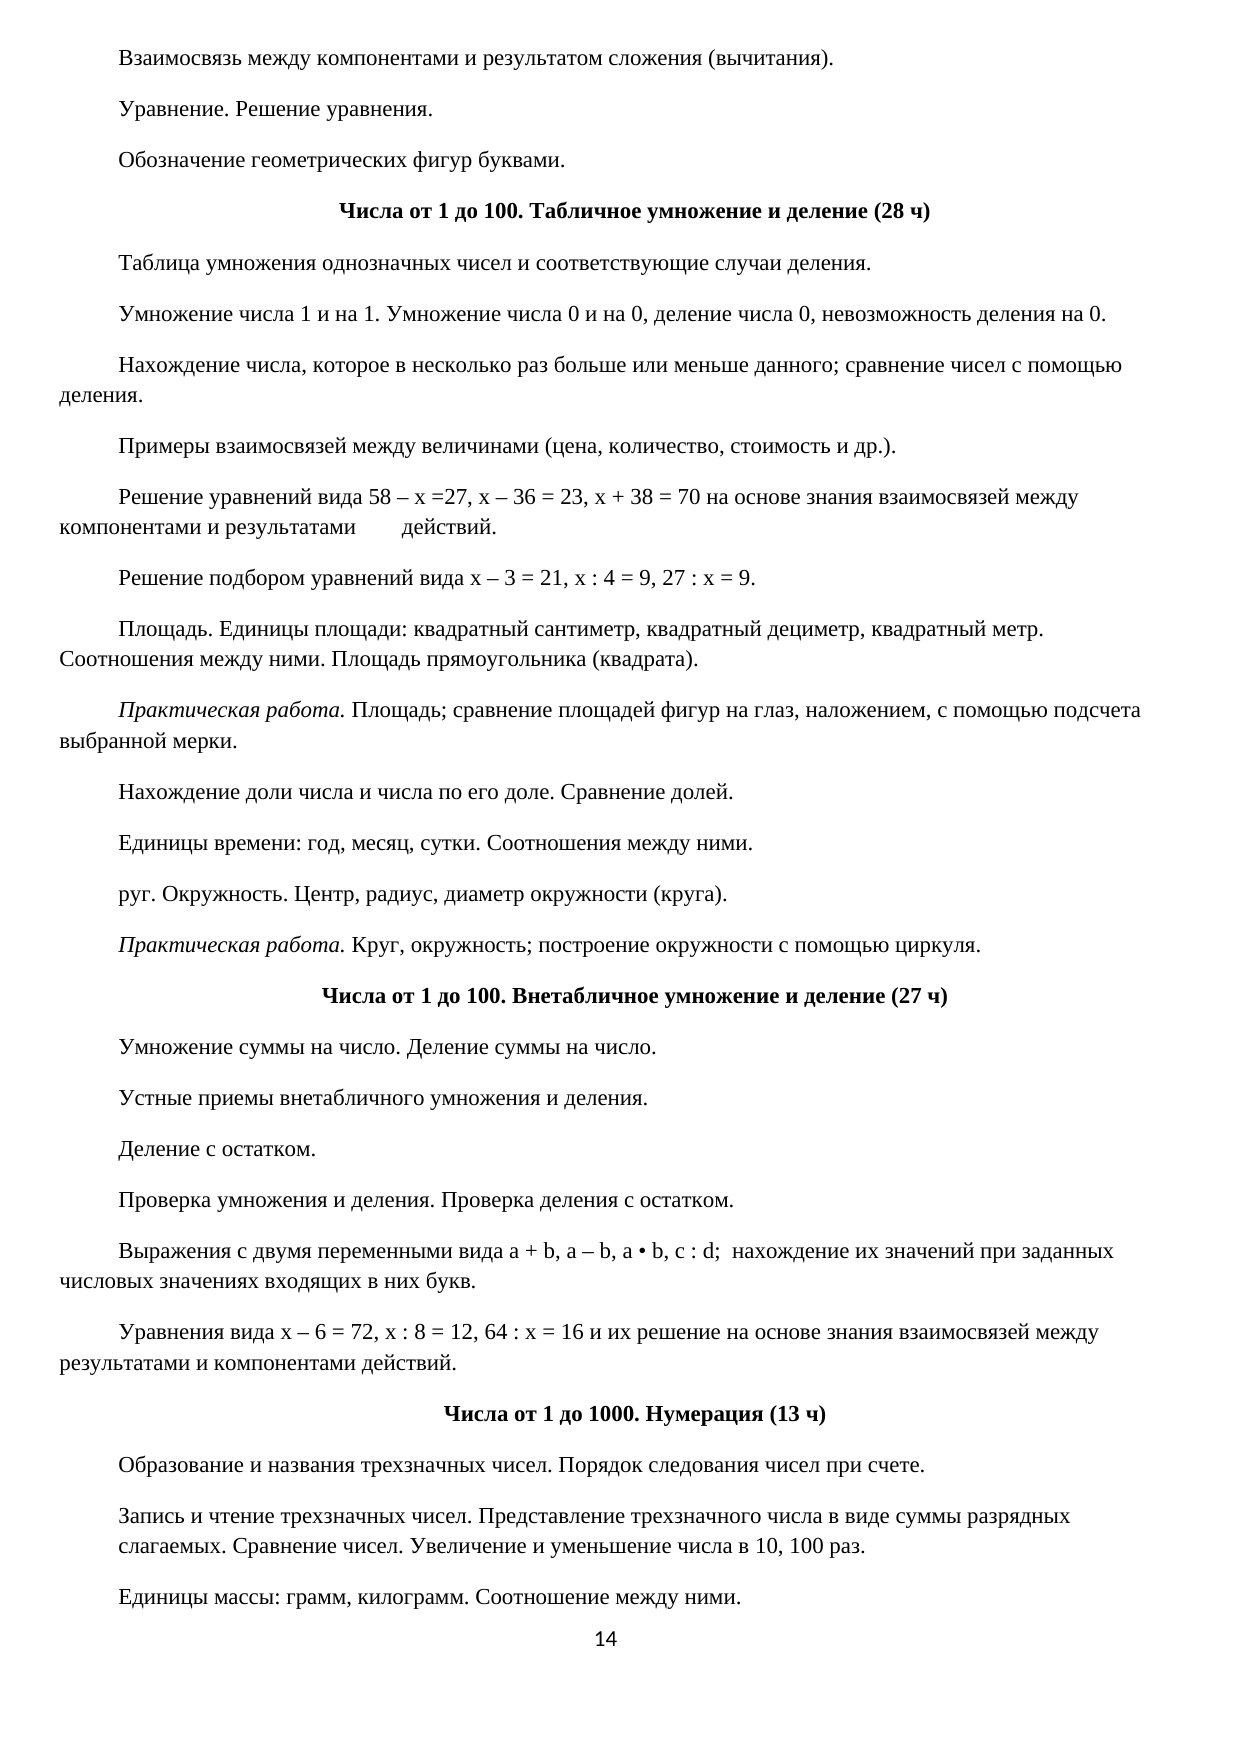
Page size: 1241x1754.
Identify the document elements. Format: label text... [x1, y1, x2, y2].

text Таблица умножения однозначных чисел и соответствующие случаи деления. [59, 248, 1152, 275]
text Площадь. Единицы площади: квадратный сантиметр, квадратный дециметр, квадратный метр. Соотношения между ними. Площадь прямоугольника (квадрата). [59, 615, 1152, 672]
text Единицы времени: год, месяц, сутки. Соотношения между ними. [59, 829, 1152, 855]
text Проверка умножения и деления. Проверка деления с остатком. [59, 1186, 1152, 1212]
text Примеры взаимосвязей между величинами (цена, количество, стоимость и др.). [59, 432, 1152, 458]
text Решение подбором уравнений вида х – 3 = 21, х : 4 = 9, 27 : х = 9. [59, 564, 1152, 591]
text Практическая работа. Площадь; сравнение площадей фигур на глаз, наложением, с помощью подсчета выбранной мерки. [59, 696, 1152, 753]
text Уравнения вида х – 6 = 72, х : 8 = 12, 64 : х = 16 и их решение на основе знания взаимосвязей между результатами и компонентами действий. [59, 1318, 1152, 1375]
text Взаимосвязь между компонентами и результатом сложения (вычитания). [59, 44, 1152, 71]
text Нахождение доли числа и числа по его доле. Сравнение долей. [59, 778, 1152, 804]
text Деление с остатком. [59, 1135, 1152, 1161]
text Запись и чтение трехзначных чисел. Представление трехзначного числа в виде суммы разрядных слагаемых. Сравнение чисел. Увеличение и уменьшение числа в 10, 100 раз. [118, 1502, 1152, 1558]
text Уравнение. Решение уравнения. [59, 95, 1152, 122]
text Числа от 1 до 100. Табличное умножение и деление (28 ч) [59, 197, 1152, 224]
text Выражения с двумя переменными вида а + b, а – b, а • b, c : d; нахождение их значений при заданных числовых значениях входящих в них букв. [59, 1237, 1152, 1294]
text Нахождение числа, которое в несколько раз больше или меньше данного; сравнение чисел с помощью деления. [59, 351, 1152, 407]
text Практическая работа. Круг, окружность; построение окружности с помощью циркуля. [59, 931, 1152, 957]
text Умножение числа 1 и на 1. Умножение числа 0 и на 0, деление числа 0, невозможность деления на 0. [59, 299, 1152, 326]
text Умножение суммы на число. Деление суммы на число. [59, 1033, 1152, 1059]
text Устные приемы внетабличного умножения и деления. [59, 1084, 1152, 1110]
text Обозначение геометрических фигур буквами. [59, 146, 1152, 173]
text руг. Окружность. Центр, радиус, диаметр окружности (круга). [59, 880, 1152, 906]
text Единицы массы: грамм, килограмм. Соотношение между ними. [59, 1583, 1152, 1609]
text Числа от 1 до 1000. Нумерация (13 ч) [59, 1399, 1152, 1426]
text Числа от 1 до 100. Внетабличное умножение и деление (27 ч) [59, 982, 1152, 1008]
text Образование и названия трехзначных чисел. Порядок следования чисел при счете. [59, 1451, 1152, 1477]
text Решение уравнений вида 58 – х =27, х – 36 = 23, х + 38 = 70 на основе знания взаимосвязей между компонентами и результатами действий. [59, 483, 1152, 539]
